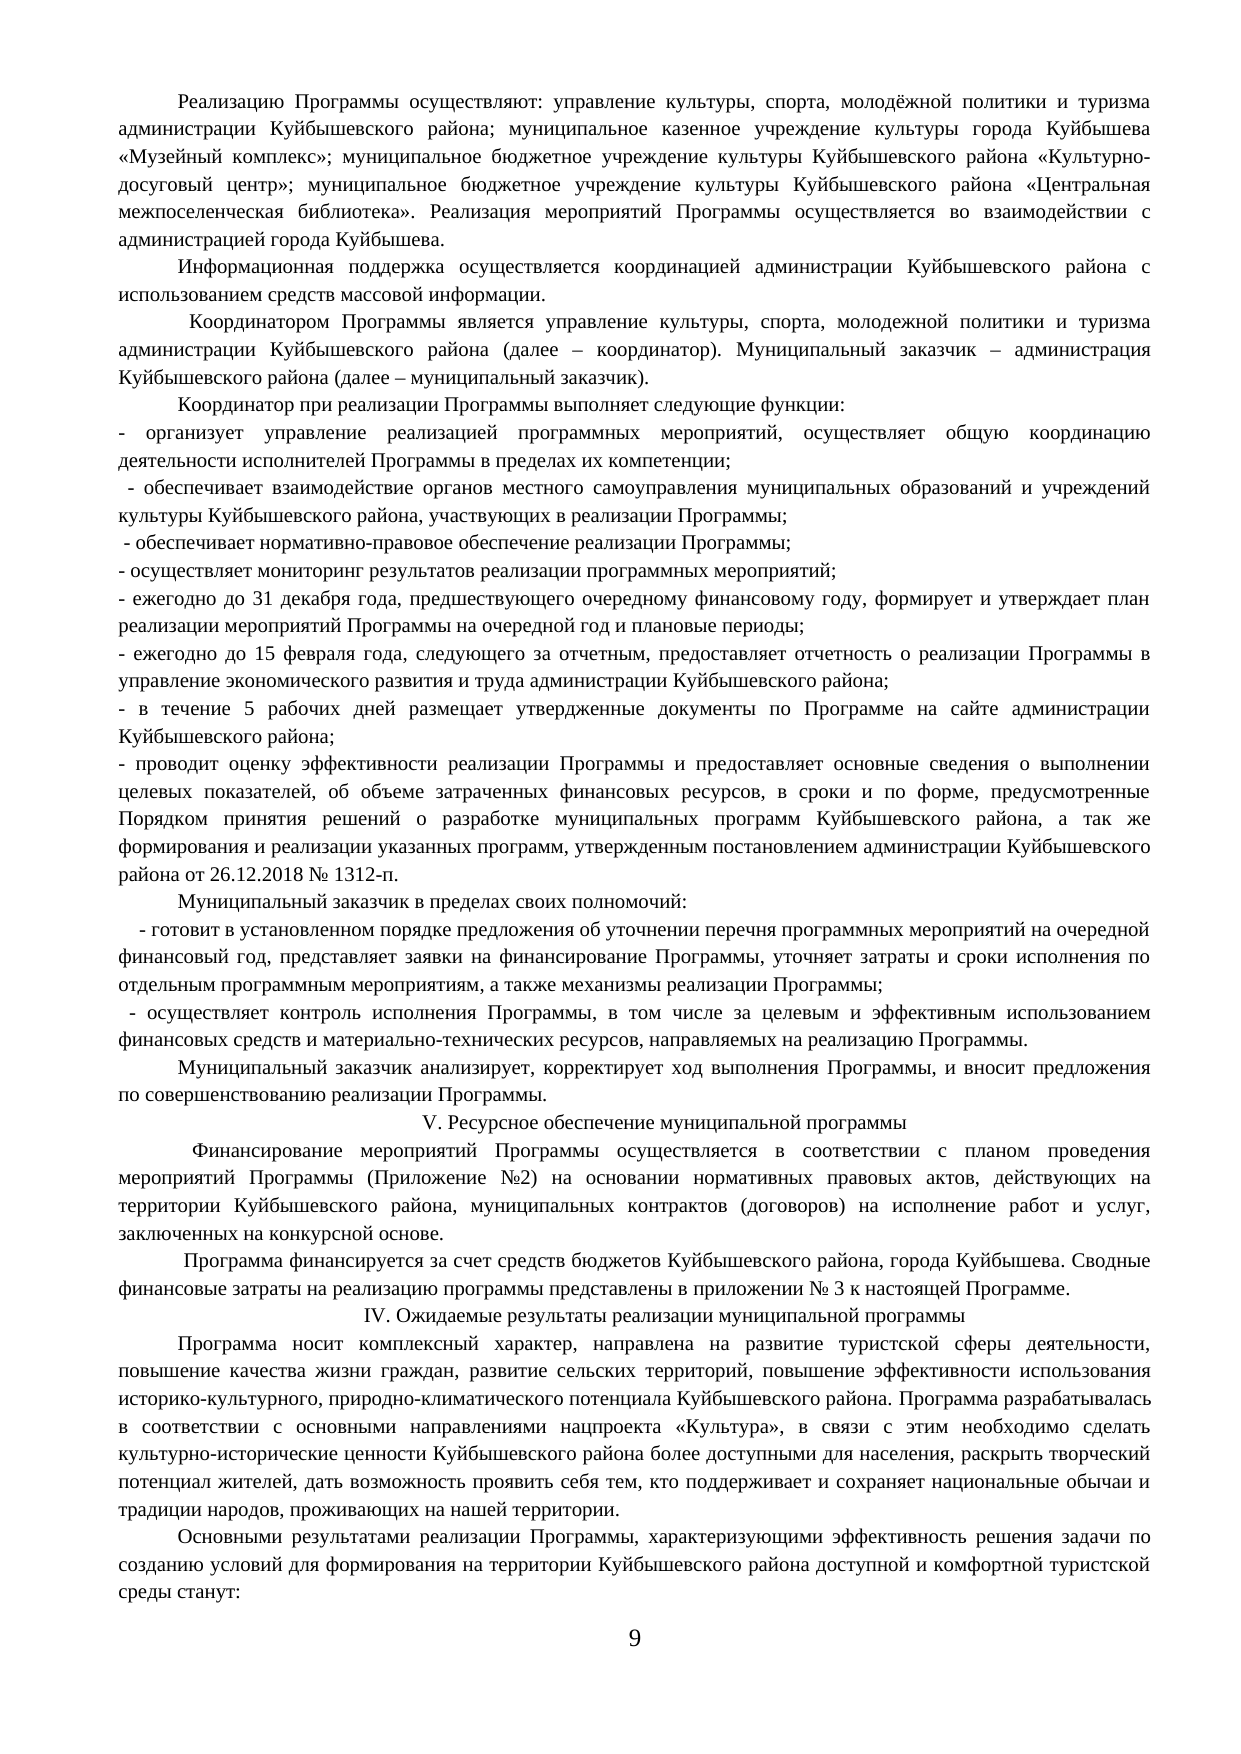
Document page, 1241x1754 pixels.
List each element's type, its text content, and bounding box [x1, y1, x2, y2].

text Муниципальный заказчик анализирует, корректирует ход выполнения Программы, и вносит предложения по совершенствованию реализации Программы. [118, 1055, 1152, 1106]
text - осуществляет мониторинг результатов реализации программных мероприятий; [118, 558, 1152, 582]
text - ежегодно до 15 февраля года, следующего за отчетным, предоставляет отчетность о реализации Программы в управление экономического развития и труда администрации Куйбышевского района; [118, 641, 1152, 692]
text V. Ресурсное обеспечение муниципальной программы [118, 1110, 1152, 1134]
text Финансирование мероприятий Программы осуществляется в соответствии с планом проведения мероприятий Программы (Приложение №2) на основании нормативных правовых актов, действующих на территории Куйбышевского района, муниципальных контрактов (договоров) на исполнение работ и услуг, заключенных на конкурсной основе. [118, 1138, 1152, 1244]
text - готовит в установленном порядке предложения об уточнении перечня программных мероприятий на очередной финансовый год, представляет заявки на финансирование Программы, уточняет затраты и сроки исполнения по отдельным программным мероприятиям, а также механизмы реализации Программы; [118, 917, 1152, 996]
text - ежегодно до 31 декабря года, предшествующего очередному финансовому году, формирует и утверждает план реализации мероприятий Программы на очередной год и плановые периоды; [118, 586, 1152, 637]
text Реализацию Программы осуществляют: управление культуры, спорта, молодёжной политики и туризма администрации Куйбышевского района; муниципальное казенное учреждение культуры города Куйбышева «Музейный комплекс»; муниципальное бюджетное учреждение культуры Куйбышевского района «Культурно-досуговый центр»; муниципальное бюджетное учреждение культуры Куйбышевского района «Центральная межпоселенческая библиотека». Реализация мероприятий Программы осуществляется во взаимодействии с администрацией города Куйбышева. [118, 89, 1152, 251]
text Программа финансируется за счет средств бюджетов Куйбышевского района, города Куйбышева. Сводные финансовые затраты на реализацию программы представлены в приложении № 3 к настоящей Программе. [118, 1248, 1152, 1300]
text Координатор при реализации Программы выполняет следующие функции: [118, 392, 1152, 416]
text Муниципальный заказчик в пределах своих полномочий: [118, 889, 1152, 913]
text IV. Ожидаемые результаты реализации муниципальной программы [118, 1303, 1152, 1327]
text - обеспечивает нормативно-правовое обеспечение реализации Программы; [118, 530, 1152, 554]
text Программа носит комплексный характер, направлена на развитие туристской сферы деятельности, повышение качества жизни граждан, развитие сельских территорий, повышение эффективности использования историко-культурного, природно-климатического потенциала Куйбышевского района. Программа разрабатывалась в соответствии с основными направлениями нацпроекта «Культура», в связи с этим необходимо сделать культурно-исторические ценности Куйбышевского района более доступными для населения, раскрыть творческий потенциал жителей, дать возможность проявить себя тем, кто поддерживает и сохраняет национальные обычаи и традиции народов, проживающих на нашей территории. [118, 1331, 1152, 1521]
text - организует управление реализацией программных мероприятий, осуществляет общую координацию деятельности исполнителей Программы в пределах их компетенции; [118, 420, 1152, 472]
text - проводит оценку эффективности реализации Программы и предоставляет основные сведения о выполнении целевых показателей, об объеме затраченных финансовых ресурсов, в сроки и по форме, предусмотренные Порядком принятия решений о разработке муниципальных программ Куйбышевского района, а так же формирования и реализации указанных программ, утвержденным постановлением администрации Куйбышевского района от 26.12.2018 № 1312-п. [118, 751, 1152, 886]
text Координатором Программы является управление культуры, спорта, молодежной политики и туризма администрации Куйбышевского района (далее – координатор). Муниципальный заказчик – администрация Куйбышевского района (далее – муниципальный заказчик). [118, 309, 1152, 389]
text Информационная поддержка осуществляется координацией администрации Куйбышевского района с использованием средств массовой информации. [118, 254, 1152, 306]
text Основными результатами реализации Программы, характеризующими эффективность решения задачи по созданию условий для формирования на территории Куйбышевского района доступной и комфортной туристской среды станут: [118, 1524, 1152, 1603]
text - обеспечивает взаимодействие органов местного самоуправления муниципальных образований и учреждений культуры Куйбышевского района, участвующих в реализации Программы; [118, 475, 1152, 527]
text - осуществляет контроль исполнения Программы, в том числе за целевым и эффективным использованием финансовых средств и материально-технических ресурсов, направляемых на реализацию Программы. [118, 999, 1152, 1051]
text - в течение 5 рабочих дней размещает утвердженные документы по Программе на сайте администрации Куйбышевского района; [118, 696, 1152, 748]
